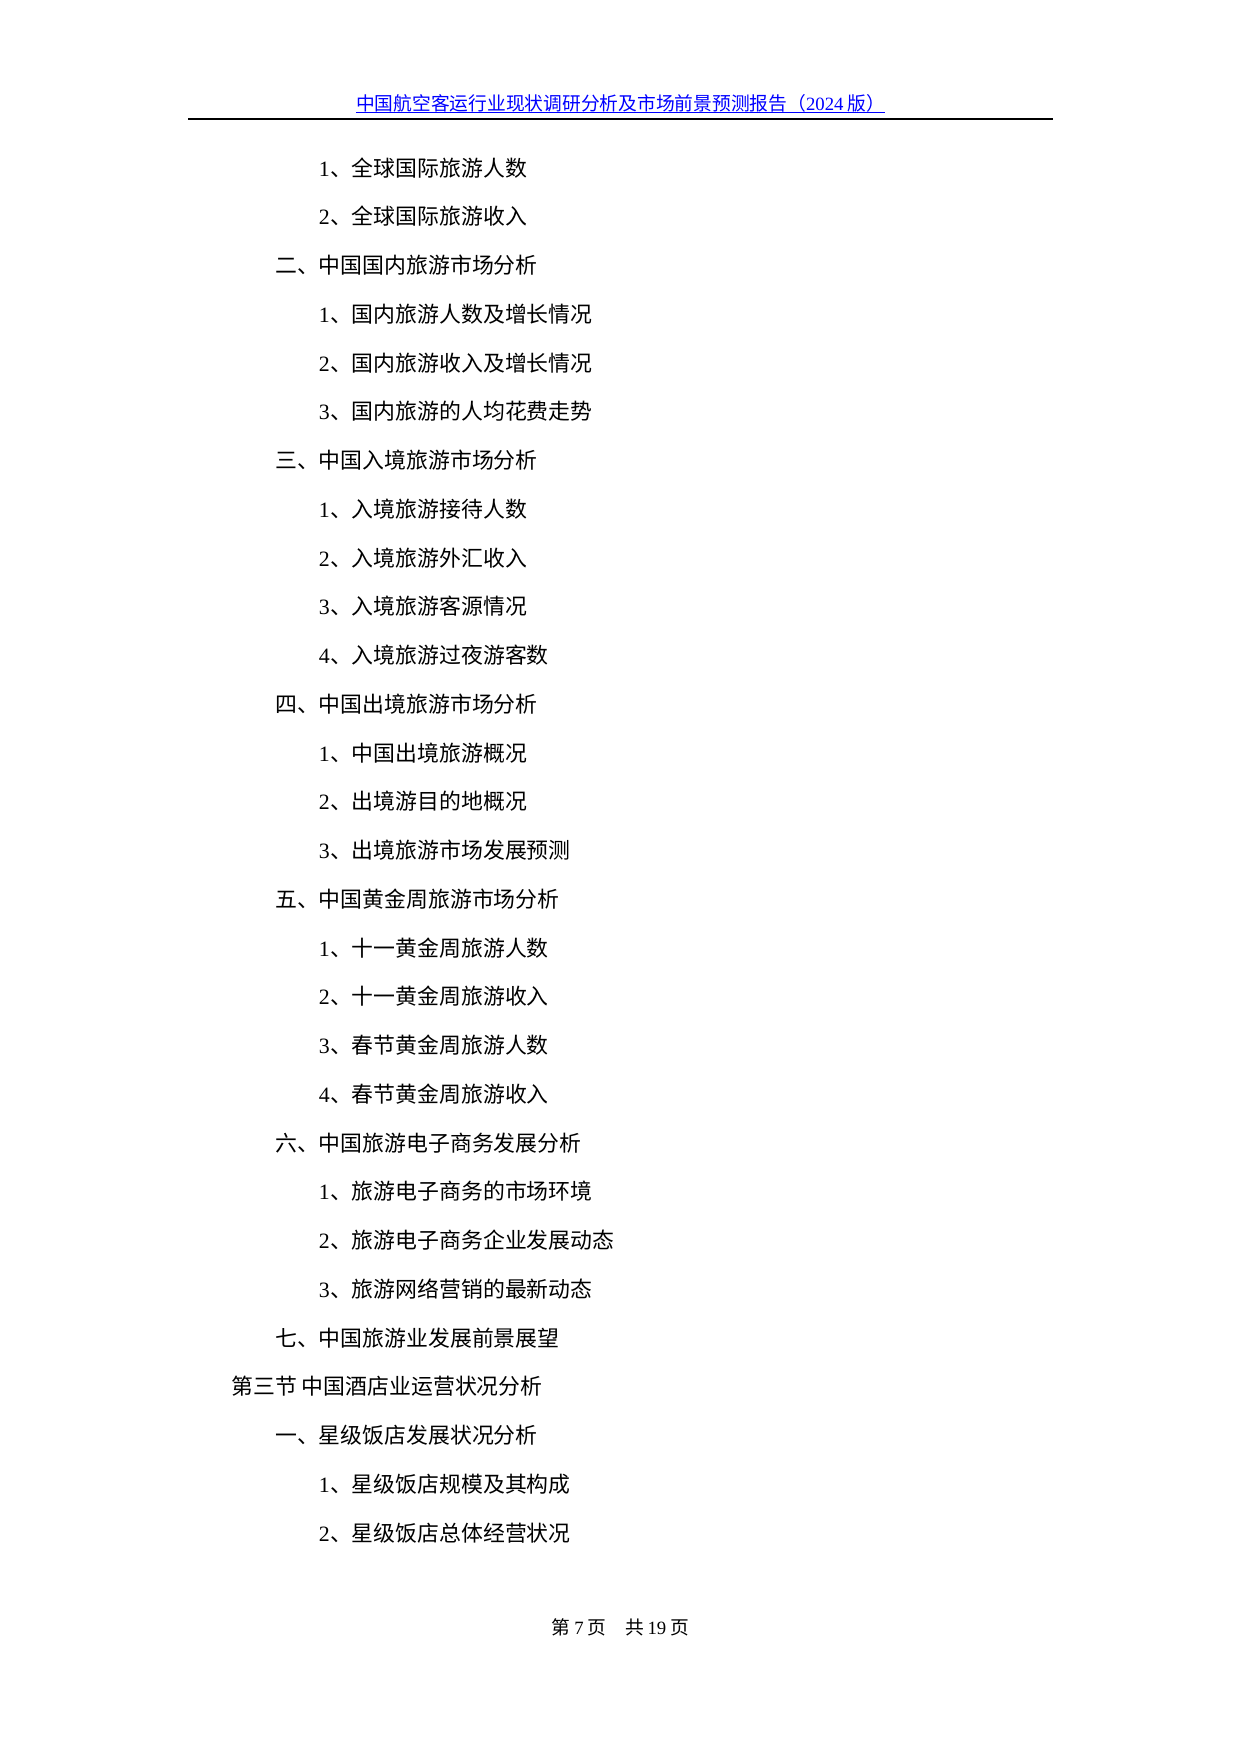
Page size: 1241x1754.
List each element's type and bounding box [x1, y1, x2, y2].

text [187, 150, 1053, 1548]
